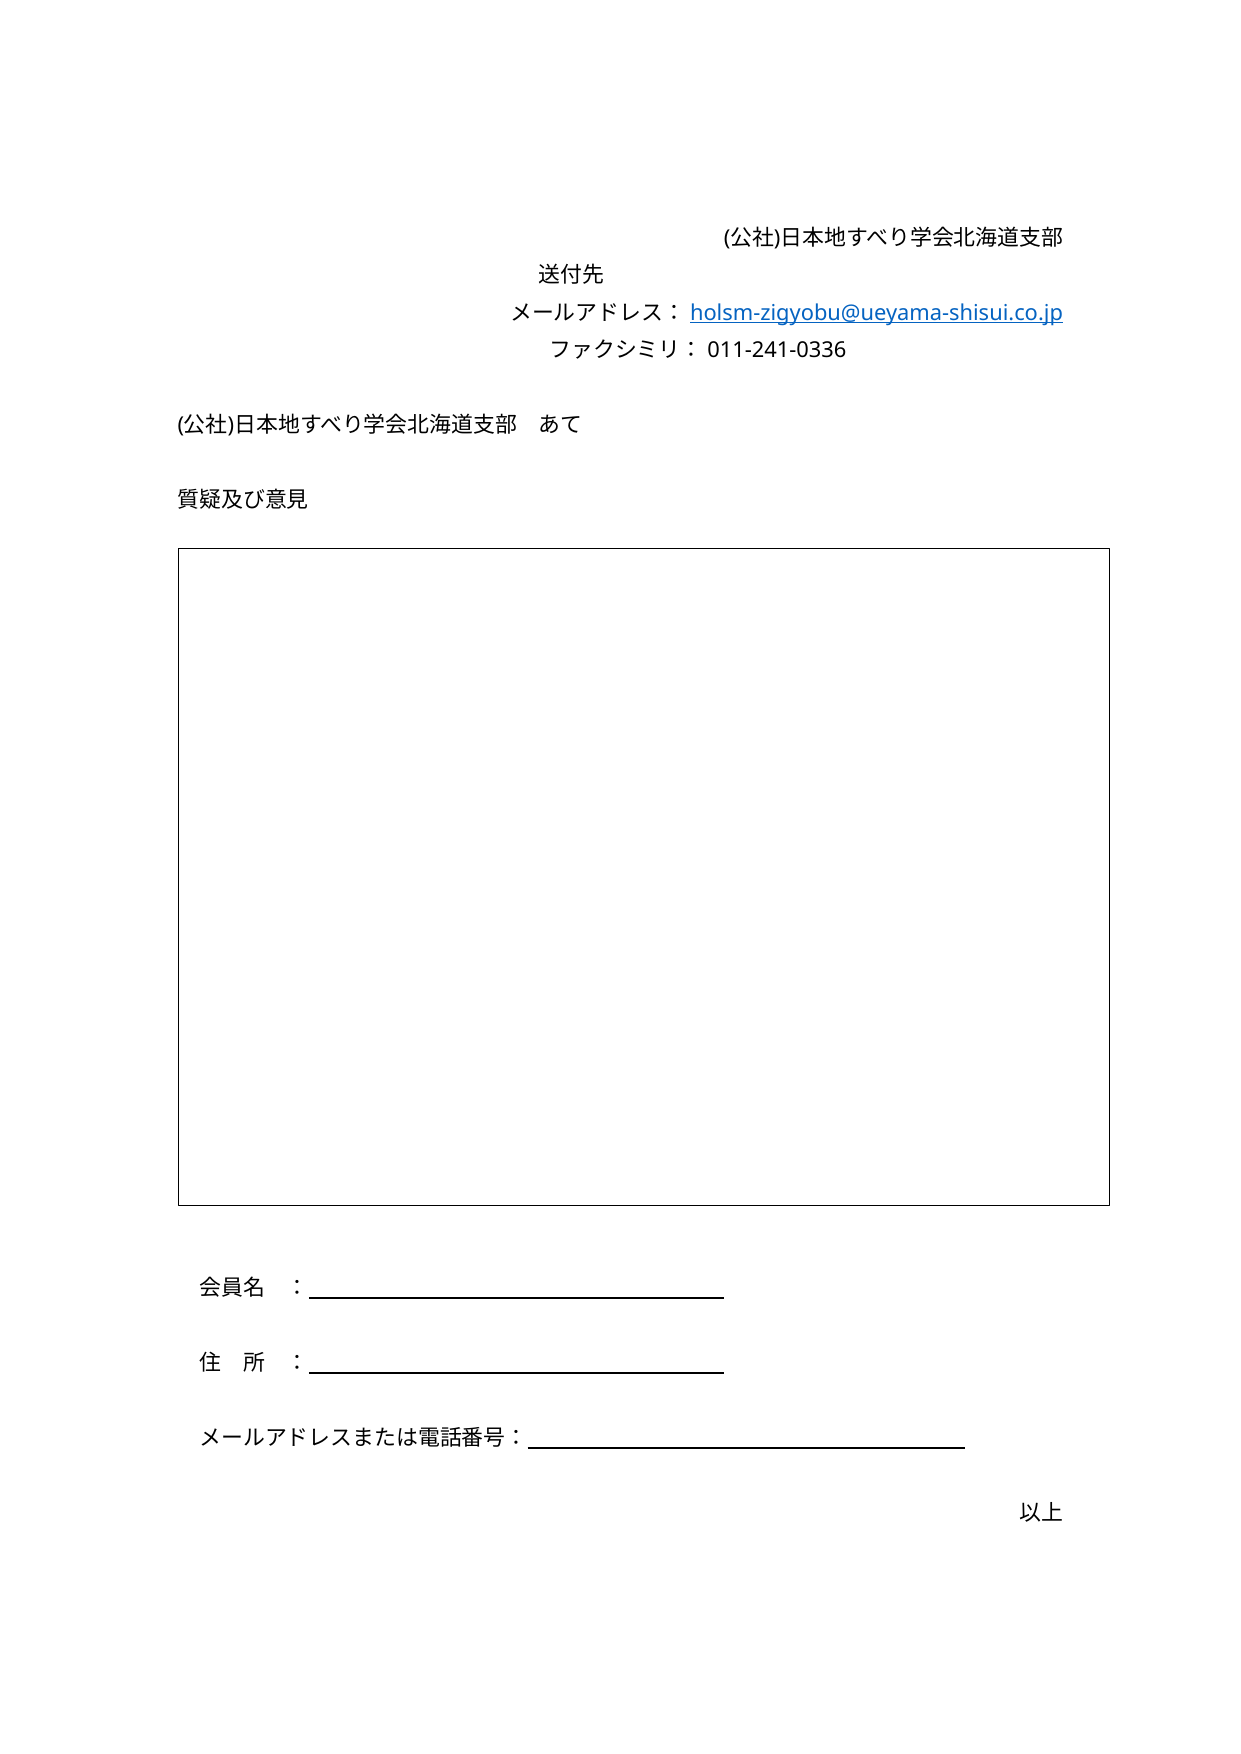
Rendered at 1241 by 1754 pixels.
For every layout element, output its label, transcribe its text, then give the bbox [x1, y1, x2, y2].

text 質疑及び意見 [177, 479, 1063, 517]
text 以上 [177, 1492, 1063, 1529]
text 会員名 ： [177, 1267, 1063, 1304]
text メールアドレスまたは電話番号： [177, 1417, 1063, 1454]
text ファクシミリ： 011-241-0336 [177, 329, 1063, 367]
text (公社)日本地すべり学会北海道支部 [177, 217, 1063, 254]
text メールアドレス： holsm-zigyobu@ueyama-shisui.co.jp [177, 292, 1063, 329]
text 送付先 [177, 254, 1063, 292]
text (公社)日本地すべり学会北海道支部 あて [177, 404, 1063, 442]
text 住 所 ： [177, 1342, 1063, 1379]
